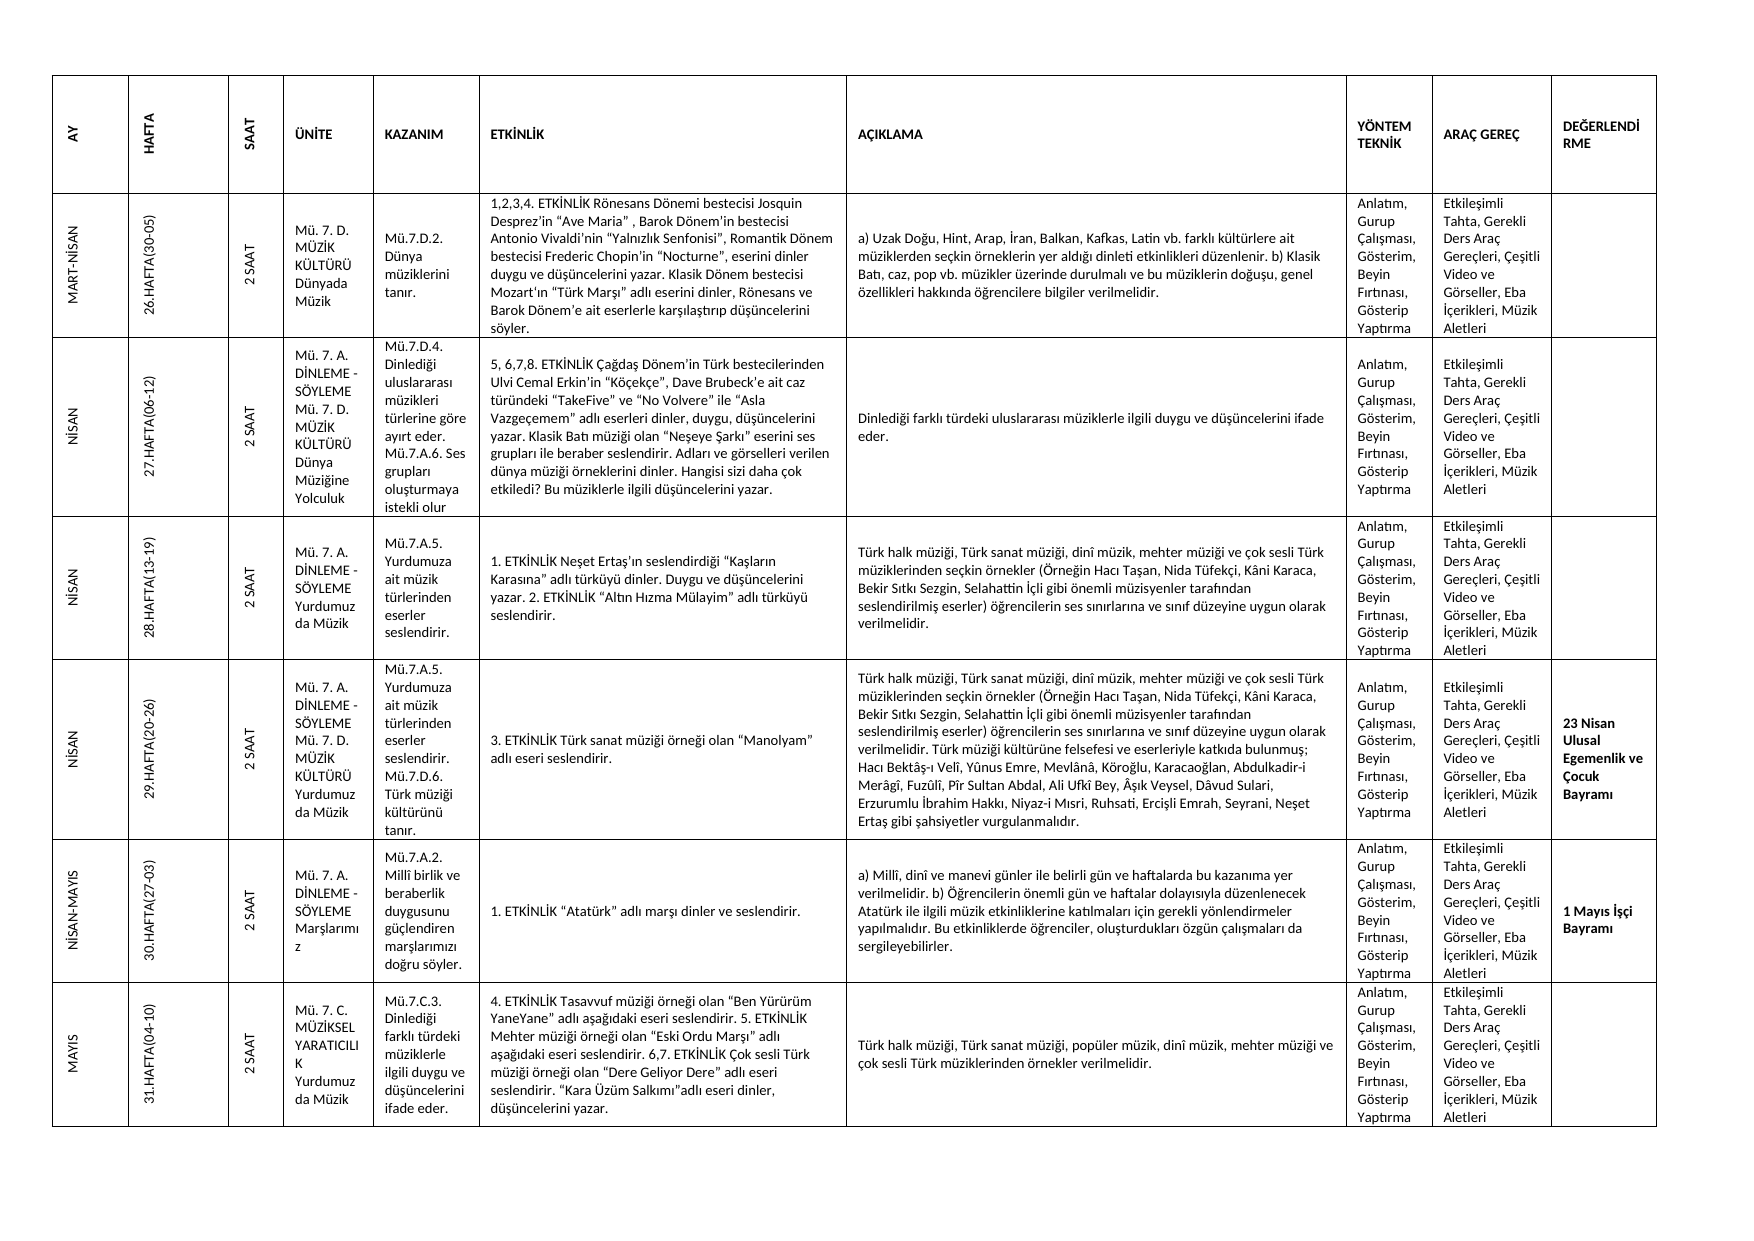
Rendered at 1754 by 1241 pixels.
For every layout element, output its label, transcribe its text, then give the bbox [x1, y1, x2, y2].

table_cell Etkileşimli Tahta, Gerekli Ders Araç Gereçleri, Çeşitli Video ve Görseller, Eba İçerikleri, Müzik Aletleri [1433, 338, 1551, 516]
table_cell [1433, 194, 1551, 337]
table_header SAAT [229, 76, 283, 193]
table_cell Mü.7.D.2. Dünya müziklerini tanır. [374, 194, 479, 337]
table_header ÜNİTE [284, 76, 373, 193]
table_cell 31.HAFTA(04-10) [129, 983, 228, 1126]
table_header ARAÇ GEREÇ [1433, 76, 1551, 193]
table_cell Anlatım, Gurup Çalışması, Gösterim, Beyin Fırtınası, Gösterip Yaptırma [1347, 338, 1432, 516]
table_cell Türk halk müziği, Türk sanat müziği, popüler müzik, dinî müzik, mehter müziği ve çok sesli Türk müziklerinden örnekler verilmelidir. [847, 983, 1346, 1126]
table_cell Mü. 7. D. MÜZİK KÜLTÜRÜ Dünyada Müzik [284, 194, 373, 337]
table_cell a) Uzak Doğu, Hint, Arap, İran, Balkan, Kafkas, Latin vb. farklı kültürlere ait müziklerden seçkin örneklerin yer aldığı dinleti etkinlikleri düzenlenir. b) Klasik Batı, caz, pop vb. müzikler üzerinde durulmalı ve bu müziklerin doğuşu, genel özellikleri hakkında öğrencilere bilgiler verilmelidir. [847, 194, 1346, 337]
table_cell Mü.7.A.5. Yurdumuza ait müzik türlerinden eserler seslendirir. [374, 517, 479, 659]
table_cell Anlatım, Gurup Çalışması, Gösterim, Beyin Fırtınası, Gösterip Yaptırma [1347, 840, 1432, 982]
table_cell [1552, 983, 1656, 1126]
table_cell Mü.7.A.5. Yurdumuza ait müzik türlerinden eserler seslendirir. Mü.7.D.6. Türk müziği kültürünü tanır. [374, 660, 479, 838]
table_cell Etkileşimli Tahta, Gerekli Ders Araç Gereçleri, Çeşitli Video ve Görseller, Eba İçerikleri, Müzik Aletleri [1433, 660, 1551, 838]
table_cell 1. ETKİNLİK “Atatürk” adlı marşı dinler ve seslendirir. [480, 840, 846, 982]
table_cell [1552, 517, 1656, 659]
table_cell 28.HAFTA(13-19) [129, 517, 228, 659]
table_header YÖNTEM TEKNİK [1347, 76, 1432, 193]
table_cell 1,2,3,4. ETKİNLİK Rönesans Dönemi bestecisi Josquin Desprez’in “Ave Maria” , Barok Dönem’in bestecisi Antonio Vivaldi’nin “Yalnızlık Senfonisi”, Romantik Dönem bestecisi Frederic Chopin’in “Nocturne”, eserini dinler duygu ve düşüncelerini yazar. Klasik Dönem bestecisi Mozart‘ın “Türk Marşı” adlı eserini dinler, Rönesans ve Barok Dönem’e ait eserlerle karşılaştırıp düşüncelerini söyler. [480, 194, 846, 337]
table_cell 29.HAFTA(20-26) [129, 660, 228, 838]
table_cell 2 SAAT [229, 338, 283, 516]
table_cell Türk halk müziği, Türk sanat müziği, dinî müzik, mehter müziği ve çok sesli Türk müziklerinden seçkin örnekler (Örneğin Hacı Taşan, Nida Tüfekçi, Kâni Karaca, Bekir Sıtkı Sezgin, Selahattin İçli gibi önemli müzisyenler tarafından seslendirilmiş eserler) öğrencilerin ses sınırlarına ve sınıf düzeyine uygun olarak verilmelidir. [847, 517, 1346, 659]
table_cell 2 SAAT [229, 517, 283, 659]
table_cell [1552, 338, 1656, 516]
table_cell 26.HAFTA(30-05) [129, 194, 228, 337]
table_cell 2 SAAT [229, 194, 283, 337]
table_cell 3. ETKİNLİK Türk sanat müziği örneği olan “Manolyam” adlı eseri seslendirir. [480, 660, 846, 838]
table_header HAFTA [129, 76, 228, 193]
table_header AY [53, 76, 128, 193]
table_header AÇIKLAMA [847, 76, 1346, 193]
table_header ETKİNLİK [480, 76, 846, 193]
table_cell Mü.7.A.2. Millî birlik ve beraberlik duygusunu güçlendiren marşlarımızı doğru söyler. [374, 840, 479, 982]
table_cell Etkileşimli Tahta, Gerekli Ders Araç Gereçleri, Çeşitli Video ve Görseller, Eba İçerikleri, Müzik Aletleri [1433, 840, 1551, 982]
table_cell Mü.7.C.3. Dinlediği farklı türdeki müziklerle ilgili duygu ve düşüncelerini ifade eder. [374, 983, 479, 1126]
table_cell 27.HAFTA(06-12) [129, 338, 228, 516]
table_cell NİSAN-MAYIS [53, 840, 128, 982]
table_cell Türk halk müziği, Türk sanat müziği, dinî müzik, mehter müziği ve çok sesli Türk müziklerinden seçkin örnekler (Örneğin Hacı Taşan, Nida Tüfekçi, Kâni Karaca, Bekir Sıtkı Sezgin, Selahattin İçli gibi önemli müzisyenler tarafından seslendirilmiş eserler) öğrencilerin ses sınırlarına ve sınıf düzeyine uygun olarak verilmelidir. Türk müziği kültürüne felsefesi ve eserleriyle katkıda bulunmuş; Hacı Bektâş-ı Velî, Yûnus Emre, Mevlânâ, Köroğlu, Karacaoğlan, Abdulkadir-i Merâgî, Fuzûlî, Pîr Sultan Abdal, Ali Ufkî Bey, Âşık Veysel, Dâvud Sulari, Erzurumlu İbrahim Hakkı, Niyaz-i Mısri, Ruhsati, Ercişli Emrah, Seyrani, Neşet Ertaş gibi şahsiyetler vurgulanmalıdır. [847, 660, 1346, 838]
table_cell Mü. 7. A. DİNLEME - SÖYLEME Mü. 7. D. MÜZİK KÜLTÜRÜ Yurdumuzda Müzik [284, 660, 373, 838]
table_cell 1. ETKİNLİK Neşet Ertaş’ın seslendirdiği “Kaşların Karasına” adlı türküyü dinler. Duygu ve düşüncelerini yazar. 2. ETKİNLİK “Altın Hızma Mülayim” adlı türküyü seslendirir. [480, 517, 846, 659]
table_cell 2 SAAT [229, 660, 283, 838]
table_cell Anlatım, Gurup Çalışması, Gösterim, Beyin Fırtınası, Gösterip Yaptırma [1347, 517, 1432, 659]
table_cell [1347, 983, 1432, 1126]
table_cell a) Millî, dinî ve manevi günler ile belirli gün ve haftalarda bu kazanıma yer verilmelidir. b) Öğrencilerin önemli gün ve haftalar dolayısıyla düzenlenecek Atatürk ile ilgili müzik etkinliklerine katılmaları için gerekli yönlendirmeler yapılmalıdır. Bu etkinliklerde öğrenciler, oluşturdukları özgün çalışmaları da sergileyebilirler. [847, 840, 1346, 982]
table_cell NİSAN [53, 517, 128, 659]
table_header KAZANIM [374, 76, 479, 193]
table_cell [1433, 983, 1551, 1126]
table_cell 23 Nisan Ulusal Egemenlik ve Çocuk Bayramı [1552, 660, 1656, 838]
table_cell Mü. 7. A. DİNLEME - SÖYLEME Yurdumuzda Müzik [284, 517, 373, 659]
table_cell MART-NİSAN [53, 194, 128, 337]
table_cell Dinlediği farklı türdeki uluslararası müziklerle ilgili duygu ve düşüncelerini ifade eder. [847, 338, 1346, 516]
table_cell 5, 6,7,8. ETKİNLİK Çağdaş Dönem’in Türk bestecilerinden Ulvi Cemal Erkin’in “Köçekçe”, Dave Brubeck’e ait caz türündeki “TakeFive” ve “No Volvere” ile “Asla Vazgeçemem” adlı eserleri dinler, duygu, düşüncelerini yazar. Klasik Batı müziği olan “Neşeye Şarkı” eserini ses grupları ile beraber seslendirir. Adları ve görselleri verilen dünya müziği örneklerini dinler. Hangisi sizi daha çok etkiledi? Bu müziklerle ilgili düşüncelerini yazar. [480, 338, 846, 516]
table_cell NİSAN [53, 338, 128, 516]
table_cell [1347, 194, 1432, 337]
table_cell 2 SAAT [229, 840, 283, 982]
table_cell Mü.7.D.4. Dinlediği uluslararası müzikleri türlerine göre ayırt eder. Mü.7.A.6. Ses grupları oluşturmaya istekli olur [374, 338, 479, 516]
table_cell Mü. 7. C. MÜZİKSEL YARATICILIK Yurdumuzda Müzik [284, 983, 373, 1126]
table_cell Mü. 7. A. DİNLEME - SÖYLEME Marşlarımız [284, 840, 373, 982]
table_cell 1 Mayıs İşçi Bayramı [1552, 840, 1656, 982]
table_cell 30.HAFTA(27-03) [129, 840, 228, 982]
table_header DEĞERLENDİRME [1552, 76, 1656, 193]
table_cell Anlatım, Gurup Çalışması, Gösterim, Beyin Fırtınası, Gösterip Yaptırma [1347, 660, 1432, 838]
table_cell NİSAN [53, 660, 128, 838]
table_cell Etkileşimli Tahta, Gerekli Ders Araç Gereçleri, Çeşitli Video ve Görseller, Eba İçerikleri, Müzik Aletleri [1433, 517, 1551, 659]
table_cell Mü. 7. A. DİNLEME - SÖYLEME Mü. 7. D. MÜZİK KÜLTÜRÜ Dünya Müziğine Yolculuk [284, 338, 373, 516]
table_cell MAYIS [53, 983, 128, 1126]
table_cell 4. ETKİNLİK Tasavvuf müziği örneği olan “Ben Yürürüm YaneYane” adlı aşağıdaki eseri seslendirir. 5. ETKİNLİK Mehter müziği örneği olan “Eski Ordu Marşı” adlı aşağıdaki eseri seslendirir. 6,7. ETKİNLİK Çok sesli Türk müziği örneği olan “Dere Geliyor Dere” adlı eseri seslendirir. “Kara Üzüm Salkımı”adlı eseri dinler, düşüncelerini yazar. [480, 983, 846, 1126]
table_cell [1552, 194, 1656, 337]
table_cell 2 SAAT [229, 983, 283, 1126]
